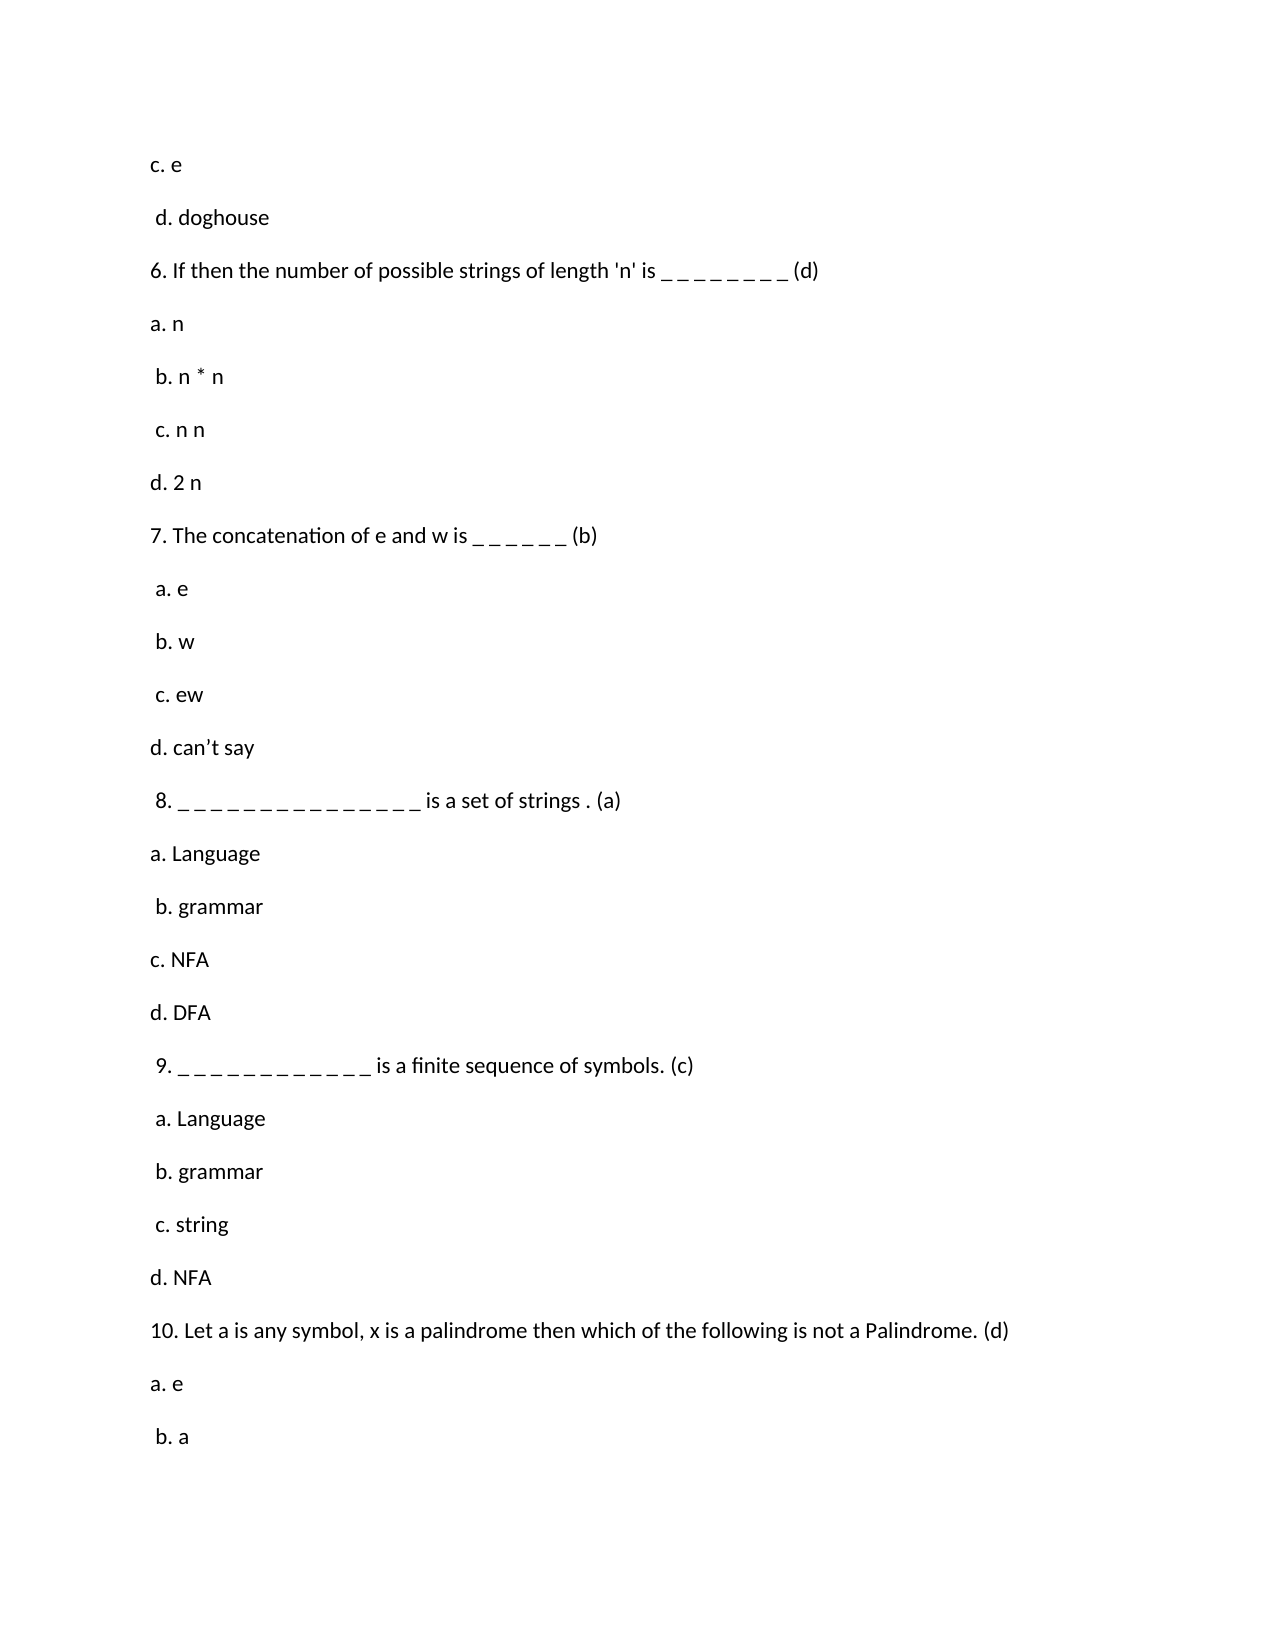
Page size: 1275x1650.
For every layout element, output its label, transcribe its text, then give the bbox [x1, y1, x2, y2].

text c. ew [150, 680, 1125, 708]
text a. n [150, 309, 1125, 337]
text d. doghouse [150, 203, 1125, 231]
text c. e [150, 150, 1125, 178]
text 6. If then the number of possible strings of length 'n' is _ _ _ _ _ _ _ _ (d) [150, 256, 1125, 284]
text c. NFA [150, 945, 1125, 973]
text b. grammar [150, 1157, 1125, 1185]
text a. Language [150, 839, 1125, 867]
text a. Language [150, 1104, 1125, 1132]
text d. can’t say [150, 733, 1125, 761]
text b. grammar [150, 892, 1125, 920]
text d. NFA [150, 1263, 1125, 1291]
text d. 2 n [150, 468, 1125, 496]
text 10. Let a is any symbol, x is a palindrome then which of the following is not a Palindrome. (d) [150, 1316, 1125, 1344]
text b. w [150, 627, 1125, 655]
text d. DFA [150, 998, 1125, 1026]
text b. n * n [150, 362, 1125, 390]
text a. e [150, 574, 1125, 602]
text c. n n [150, 415, 1125, 443]
text c. string [150, 1210, 1125, 1238]
text 9. _ _ _ _ _ _ _ _ _ _ _ _ is a finite sequence of symbols. (c) [150, 1051, 1125, 1079]
text 8. _ _ _ _ _ _ _ _ _ _ _ _ _ _ _ is a set of strings . (a) [150, 786, 1125, 814]
text a. e [150, 1369, 1125, 1397]
text 7. The concatenation of e and w is _ _ _ _ _ _ (b) [150, 521, 1125, 549]
text b. a [150, 1422, 1125, 1451]
